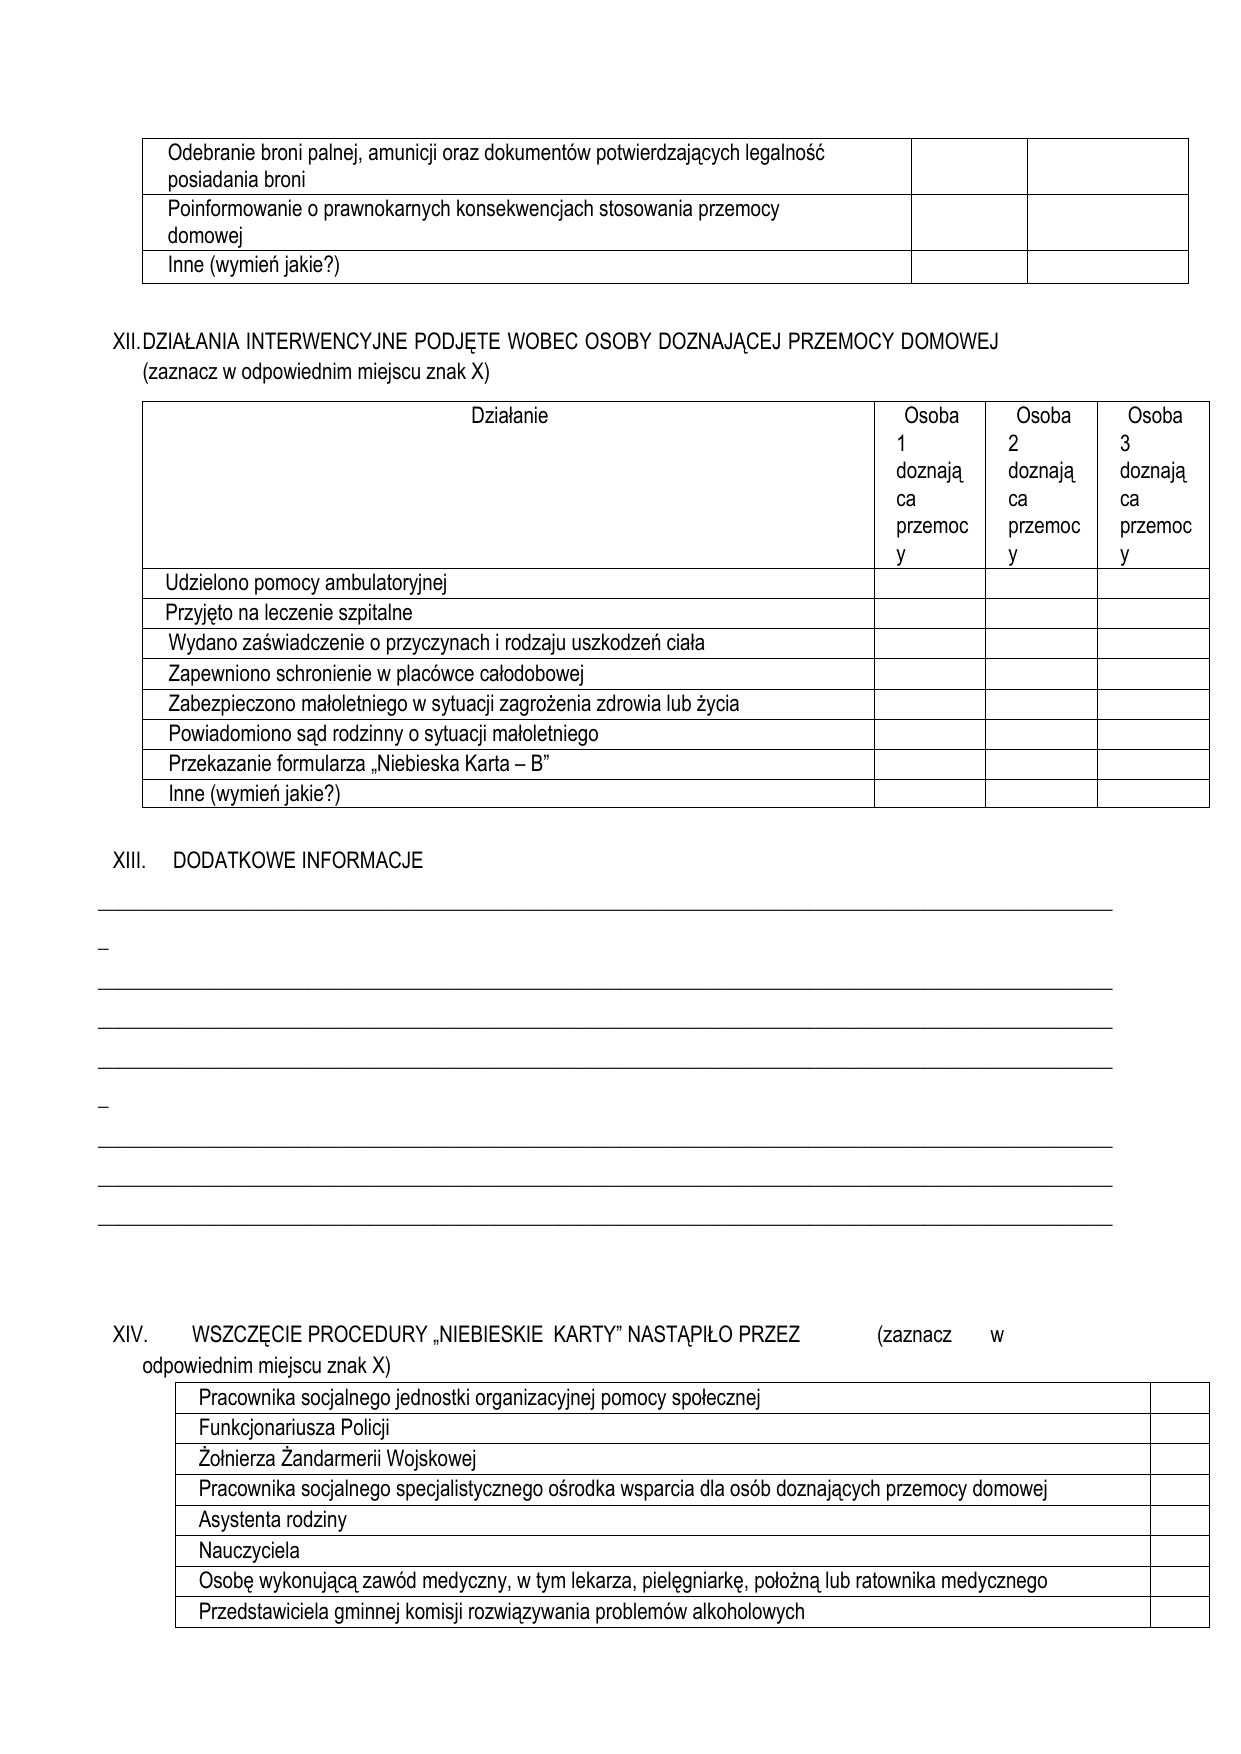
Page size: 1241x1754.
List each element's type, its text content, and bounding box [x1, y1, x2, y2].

table_cell [986, 569, 1097, 598]
table_cell Nauczyciela [176, 1536, 1150, 1566]
table_cell [1151, 1414, 1209, 1443]
table_cell [1151, 1567, 1209, 1596]
table_cell [986, 720, 1097, 748]
table_cell Funkcjonariusza Policji [176, 1414, 1150, 1443]
table_cell Przyjęto na leczenie szpitalne [143, 599, 874, 628]
table_cell [1028, 195, 1188, 250]
table_cell Pracownika socjalnego specjalistycznego ośrodka wsparcia dla osób doznających przemocy domowej [176, 1475, 1150, 1504]
table_cell [1098, 629, 1209, 658]
table_header Osoba 2 doznająca przemocy [986, 402, 1097, 568]
table_cell Przedstawiciela gminnej komisji rozwiązywania problemów alkoholowych [176, 1597, 1150, 1627]
table_cell [875, 569, 985, 598]
table_cell Asystenta rodziny [176, 1506, 1150, 1535]
text _________________________________________________________________________________________________ [98, 1202, 1122, 1229]
table_cell [1098, 599, 1209, 628]
table_cell [1151, 1444, 1209, 1474]
table_cell [986, 599, 1097, 628]
table_header Pracownika socjalnego jednostki organizacyjnej pomocy społecznej [176, 1383, 1150, 1412]
text _________________________________________________________________________________________________ [98, 1005, 1122, 1031]
table_cell [875, 599, 985, 628]
table_cell [1151, 1597, 1209, 1627]
table_cell [1151, 1506, 1209, 1535]
table_header Osoba 1 doznająca przemocy [875, 402, 985, 568]
table_cell [1098, 659, 1209, 688]
table_cell [1098, 720, 1209, 748]
list DODATKOWE INFORMACJE [113, 847, 1122, 873]
table_header [1151, 1383, 1209, 1412]
table_cell [986, 690, 1097, 718]
text _________________________________________________________________________________________________ [98, 1123, 1122, 1150]
table_cell [986, 659, 1097, 688]
table_cell [875, 780, 985, 807]
table_cell [875, 750, 985, 779]
table_cell [1098, 690, 1209, 718]
table_header Osoba 3 doznająca przemocy [1098, 402, 1209, 568]
table_cell [986, 629, 1097, 658]
table_cell [1098, 750, 1209, 779]
table_header Działanie [143, 402, 874, 568]
table_cell Powiadomiono sąd rodzinny o sytuacji małoletniego [143, 720, 874, 748]
table_cell Inne (wymień jakie?) [143, 251, 911, 282]
table_cell Osobę wykonującą zawód medyczny, w tym lekarza, pielęgniarkę, położną lub ratownika medycznego [176, 1567, 1150, 1596]
table_cell Zabezpieczono małoletniego w sytuacji zagrożenia zdrowia lub życia [143, 690, 874, 718]
table_cell [1028, 251, 1188, 282]
table_cell [986, 750, 1097, 779]
table_cell Poinformowanie o prawnokarnych konsekwencjach stosowania przemocy domowej [143, 195, 911, 250]
table_cell [912, 251, 1027, 282]
table_cell Wydano zaświadczenie o przyczynach i rodzaju uszkodzeń ciała [143, 629, 874, 658]
table_cell [875, 629, 985, 658]
table_cell Zapewniono schronienie w placówce całodobowej [143, 659, 874, 688]
list DZIAŁANIA INTERWENCYJNE PODJĘTE WOBEC OSOBY DOZNAJĄCEJ PRZEMOCY DOMOWEJ (zaznacz w odpowiednim miejscu znak X) [113, 328, 1000, 384]
table_cell [875, 690, 985, 718]
table_cell [986, 780, 1097, 807]
text _________________________________________________________________________________________________ [98, 1163, 1122, 1189]
table_cell [1151, 1536, 1209, 1566]
table_cell [875, 659, 985, 688]
list WSZCZĘCIE PROCEDURY „NIEBIESKIE KARTY” NASTĄPIŁO PRZEZ (zaznacz w odpowiednim miejscu znak X) [113, 1321, 1004, 1378]
table_cell Inne (wymień jakie?) [143, 780, 874, 807]
table_cell Przekazanie formularza „Niebieska Karta – B” [143, 750, 874, 779]
table_cell [912, 195, 1027, 250]
table_cell Udzielono pomocy ambulatoryjnej [143, 569, 874, 598]
table_cell Żołnierza Żandarmerii Wojskowej [176, 1444, 1150, 1474]
text _________________________________________________________________________________________________ [98, 966, 1122, 992]
table_cell [1151, 1475, 1209, 1504]
table_cell [1098, 780, 1209, 807]
text __________________________________________________________________________________________________ [98, 1044, 1122, 1110]
text __________________________________________________________________________________________________ [98, 887, 1122, 952]
table_cell [912, 139, 1027, 194]
table_cell [1098, 569, 1209, 598]
table_cell [875, 720, 985, 748]
table_cell [1028, 139, 1188, 194]
table_cell Odebranie broni palnej, amunicji oraz dokumentów potwierdzających legalność posiadania broni [143, 139, 911, 194]
